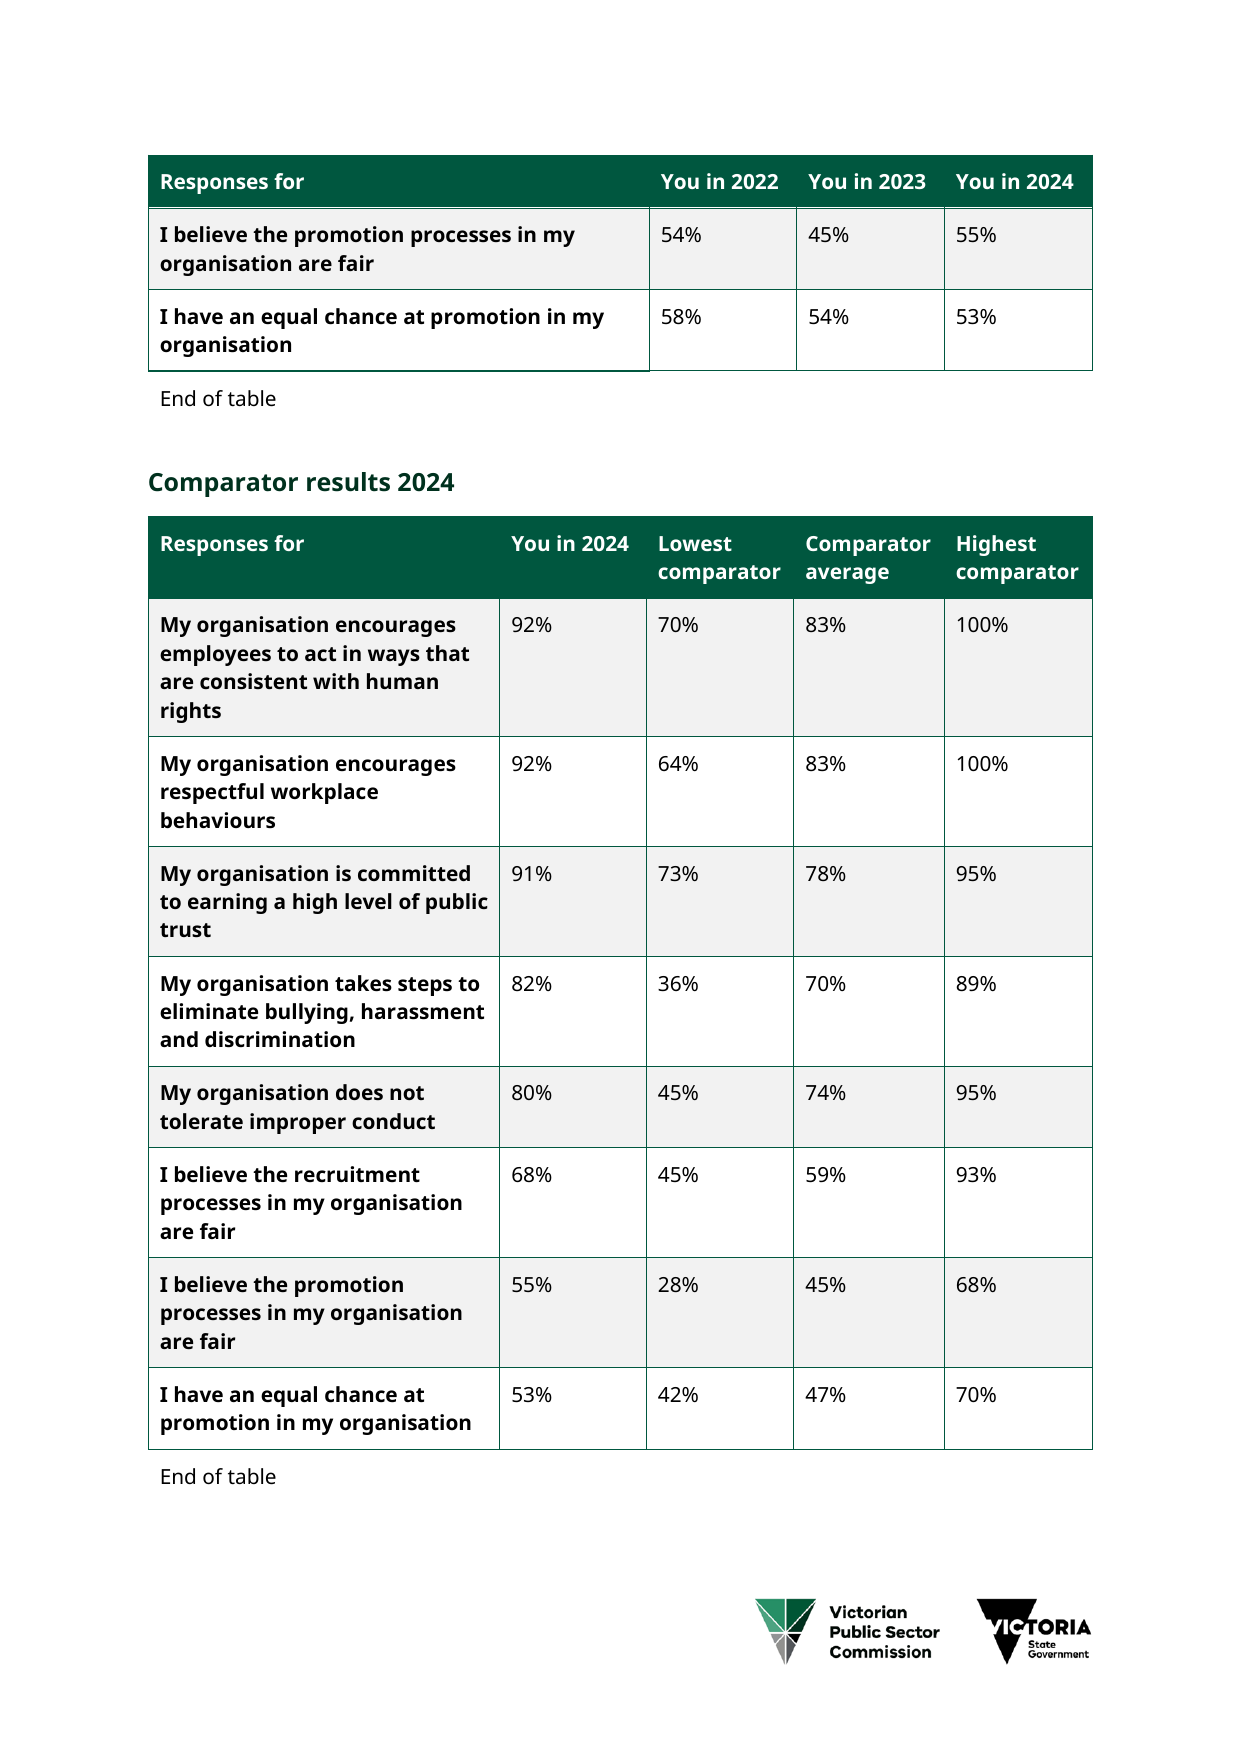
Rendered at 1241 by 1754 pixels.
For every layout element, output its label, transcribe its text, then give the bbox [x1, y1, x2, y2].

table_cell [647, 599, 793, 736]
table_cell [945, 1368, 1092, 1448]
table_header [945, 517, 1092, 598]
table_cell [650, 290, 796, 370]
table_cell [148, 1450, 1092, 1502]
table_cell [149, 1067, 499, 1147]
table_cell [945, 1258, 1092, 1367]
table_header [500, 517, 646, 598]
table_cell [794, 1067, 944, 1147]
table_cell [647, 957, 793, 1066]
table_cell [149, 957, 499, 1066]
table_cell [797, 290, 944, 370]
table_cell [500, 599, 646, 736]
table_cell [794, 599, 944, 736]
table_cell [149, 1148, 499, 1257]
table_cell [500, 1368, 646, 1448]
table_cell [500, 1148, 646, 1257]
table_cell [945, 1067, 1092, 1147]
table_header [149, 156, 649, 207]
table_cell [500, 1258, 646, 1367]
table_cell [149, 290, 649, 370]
picture [754, 1598, 1093, 1666]
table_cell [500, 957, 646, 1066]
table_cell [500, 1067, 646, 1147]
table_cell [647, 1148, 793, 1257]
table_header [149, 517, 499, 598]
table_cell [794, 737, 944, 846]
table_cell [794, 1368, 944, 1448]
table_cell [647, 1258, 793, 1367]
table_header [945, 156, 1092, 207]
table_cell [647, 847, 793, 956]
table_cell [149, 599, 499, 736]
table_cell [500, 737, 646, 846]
subtitle Comparator results 2024 [148, 465, 1092, 499]
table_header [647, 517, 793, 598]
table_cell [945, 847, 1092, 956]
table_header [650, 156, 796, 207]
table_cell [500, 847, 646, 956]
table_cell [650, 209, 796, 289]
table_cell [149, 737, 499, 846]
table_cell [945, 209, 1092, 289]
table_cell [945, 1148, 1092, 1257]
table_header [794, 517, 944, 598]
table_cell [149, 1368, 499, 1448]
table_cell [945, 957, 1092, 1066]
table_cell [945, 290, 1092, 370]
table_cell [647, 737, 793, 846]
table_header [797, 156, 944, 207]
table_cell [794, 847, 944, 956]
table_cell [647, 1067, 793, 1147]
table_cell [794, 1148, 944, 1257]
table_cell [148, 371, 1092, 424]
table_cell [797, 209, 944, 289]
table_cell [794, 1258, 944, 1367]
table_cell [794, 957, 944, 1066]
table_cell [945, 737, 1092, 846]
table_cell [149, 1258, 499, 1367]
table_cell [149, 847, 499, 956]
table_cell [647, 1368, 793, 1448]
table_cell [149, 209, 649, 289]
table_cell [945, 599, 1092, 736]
